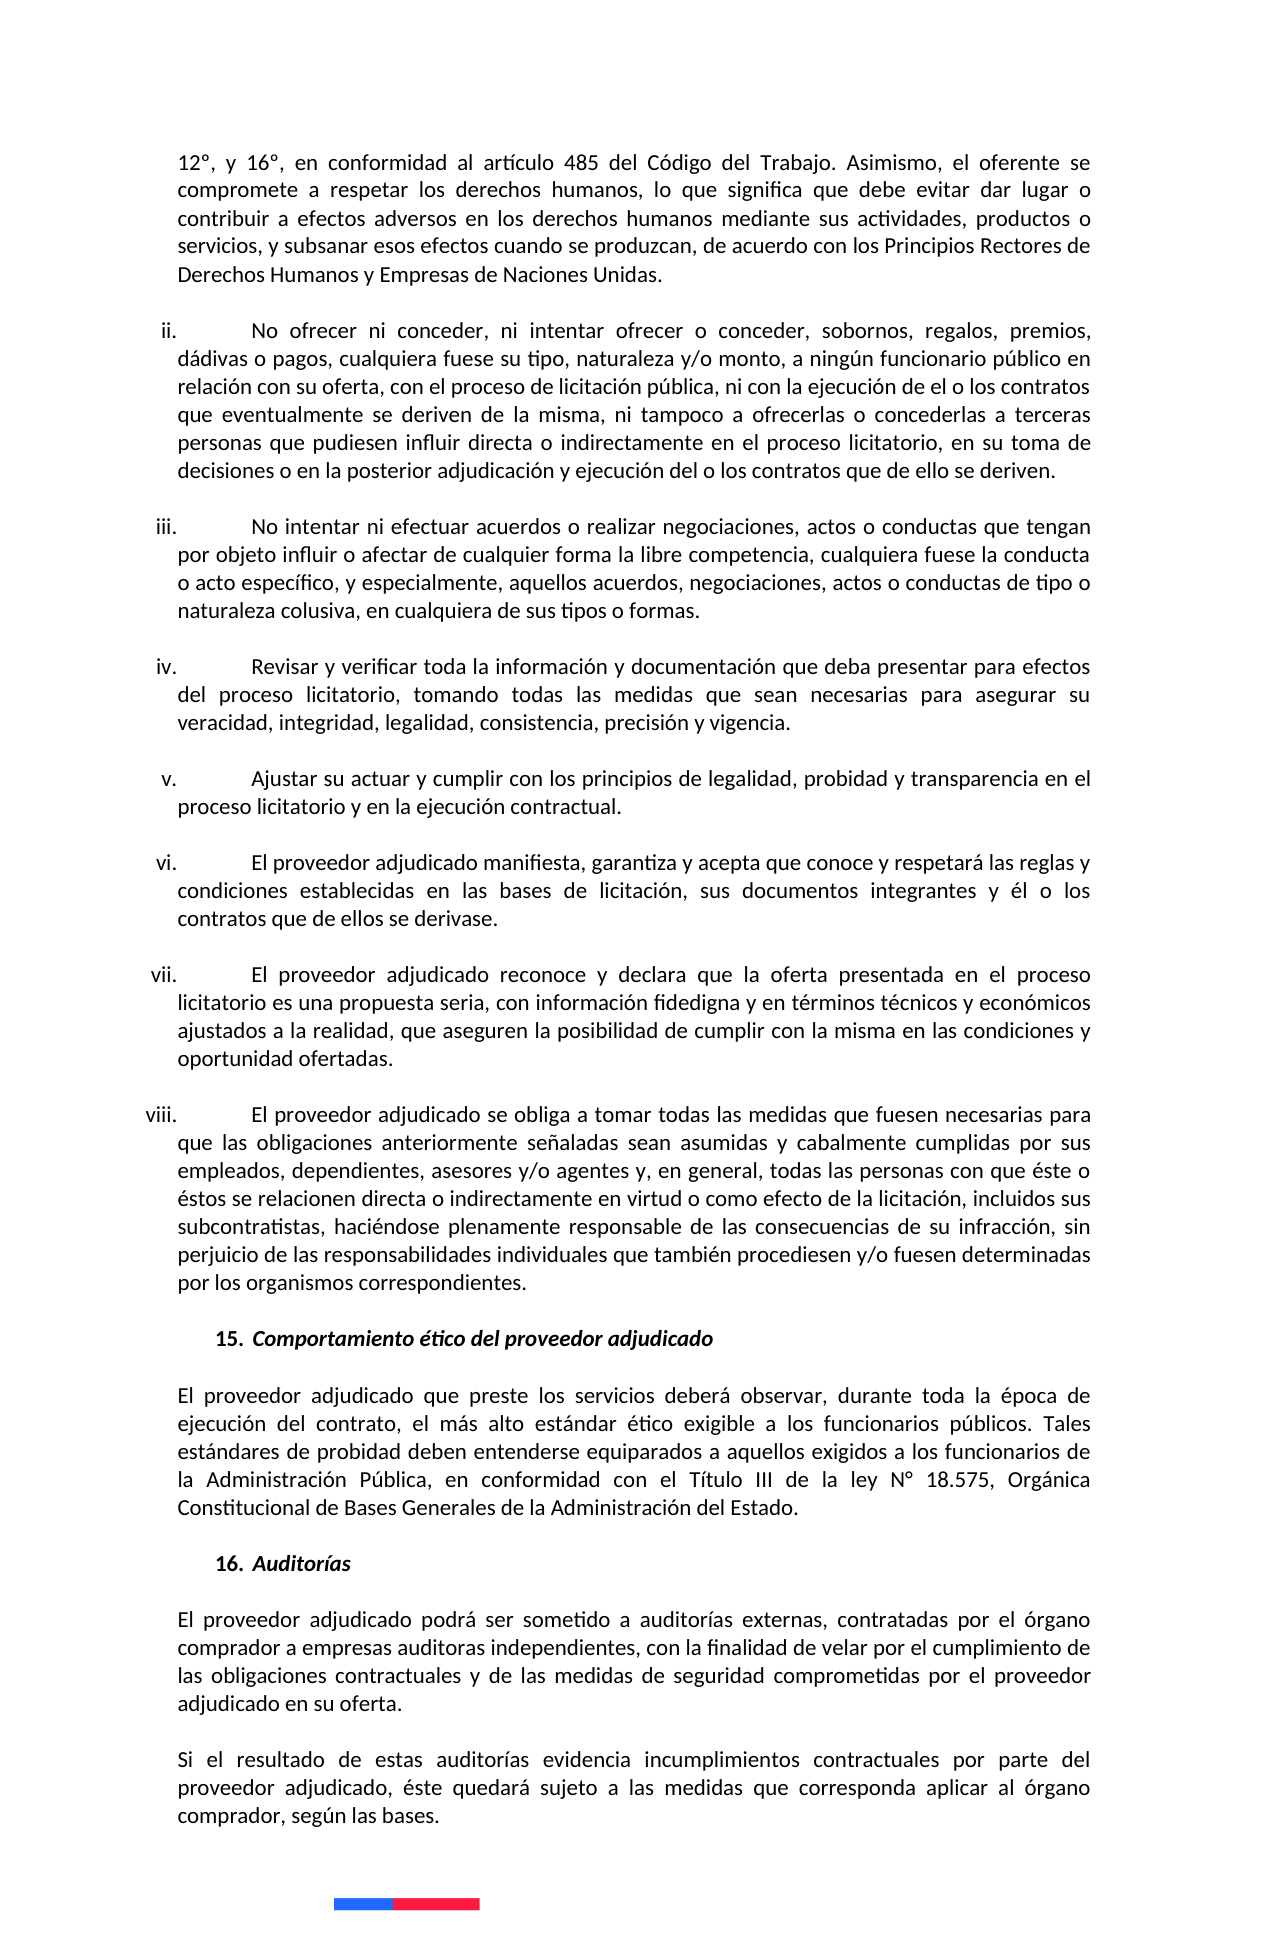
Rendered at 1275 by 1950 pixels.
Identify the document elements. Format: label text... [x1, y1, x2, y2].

list No ofrecer ni conceder, ni intentar ofrecer o conceder, sobornos, regalos, premios, dádivas o pagos, cualquiera fuese su tipo, naturaleza y/o monto, a ningún funcionario público en relación con su oferta, con el proceso de licitación pública, ni con la ejecución de el o los contratos que eventualmente se deriven de la misma, ni tampoco a ofrecerlas o concederlas a terceras personas que pudiesen influir directa o indirectamente en el proceso licitatorio, en su toma de decisiones o en la posterior adjudicación y ejecución del o los contratos que de ello se deriven. [177, 316, 1092, 484]
list El proveedor adjudicado se obliga a tomar todas las medidas que fuesen necesarias para que las obligaciones anteriormente señaladas sean asumidas y cabalmente cumplidas por sus empleados, dependientes, asesores y/o agentes y, en general, todas las personas con que éste o éstos se relacionen directa o indirectamente en virtud o como efecto de la licitación, incluidos sus subcontratistas, haciéndose plenamente responsable de las consecuencias de su infracción, sin perjuicio de las responsabilidades individuales que también procediesen y/o fuesen determinadas por los organismos correspondientes. [177, 1100, 1092, 1296]
list El proveedor adjudicado manifiesta, garantiza y acepta que conoce y respetará las reglas y condiciones establecidas en las bases de licitación, sus documentos integrantes y él o los contratos que de ellos se derivase. [177, 848, 1092, 932]
subtitle Auditorías [215, 1549, 1098, 1577]
text Si el resultado de estas auditorías evidencia incumplimientos contractuales por parte del proveedor adjudicado, éste quedará sujeto a las medidas que corresponda aplicar al órgano comprador, según las bases. [177, 1746, 1092, 1829]
subtitle Comportamiento ético del proveedor adjudicado [215, 1324, 1098, 1352]
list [177, 148, 1092, 288]
text El proveedor adjudicado podrá ser sometido a auditorías externas, contratadas por el órgano comprador a empresas auditoras independientes, con la finalidad de velar por el cumplimiento de las obligaciones contractuales y de las medidas de seguridad comprometidas por el proveedor adjudicado en su oferta. [177, 1605, 1092, 1717]
list No intentar ni efectuar acuerdos o realizar negociaciones, actos o conductas que tengan por objeto influir o afectar de cualquier forma la libre competencia, cualquiera fuese la conducta o acto específico, y especialmente, aquellos acuerdos, negociaciones, actos o conductas de tipo o naturaleza colusiva, en cualquiera de sus tipos o formas. [177, 512, 1092, 624]
list Ajustar su actuar y cumplir con los principios de legalidad, probidad y transparencia en el proceso licitatorio y en la ejecución contractual. [177, 764, 1092, 820]
picture [200, 1829, 608, 1912]
text El proveedor adjudicado que preste los servicios deberá observar, durante toda la época de ejecución del contrato, el más alto estándar ético exigible a los funcionarios públicos. Tales estándares de probidad deben entenderse equiparados a aquellos exigidos a los funcionarios de la Administración Pública, en conformidad con el Título III de la ley N° 18.575, Orgánica Constitucional de Bases Generales de la Administración del Estado. [177, 1381, 1092, 1521]
list Revisar y verificar toda la información y documentación que deba presentar para efectos del proceso licitatorio, tomando todas las medidas que sean necesarias para asegurar su veracidad, integridad, legalidad, consistencia, precisión y vigencia. [177, 652, 1092, 736]
list El proveedor adjudicado reconoce y declara que la oferta presentada en el proceso licitatorio es una propuesta seria, con información fidedigna y en términos técnicos y económicos ajustados a la realidad, que aseguren la posibilidad de cumplir con la misma en las condiciones y oportunidad ofertadas. [177, 960, 1092, 1072]
